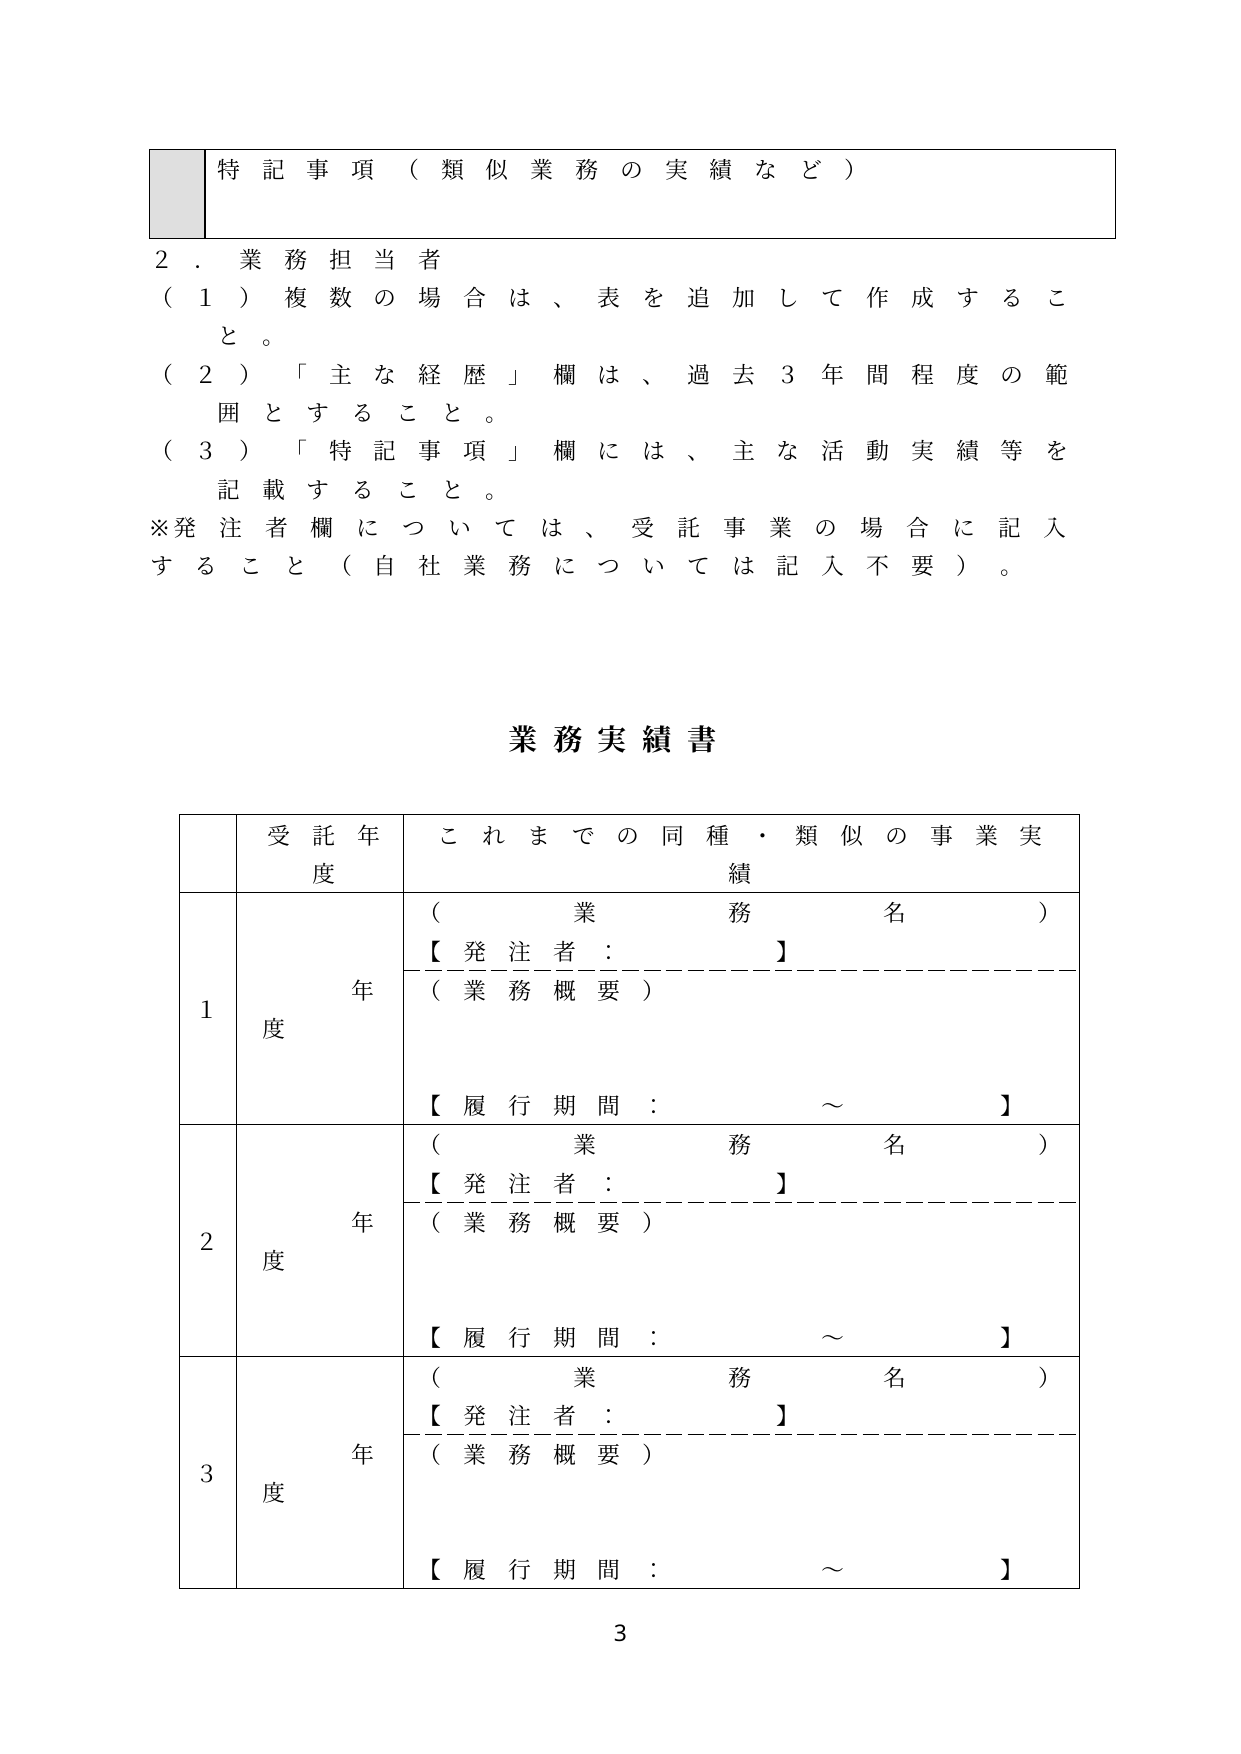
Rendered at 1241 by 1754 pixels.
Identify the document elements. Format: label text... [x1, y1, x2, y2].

text （１）複数の場合は、表を追加して作成すること。 [150, 277, 1090, 354]
table_cell 年度 [237, 893, 403, 1124]
table_cell （業務名） 【発注者： 】 [404, 1357, 1079, 1434]
table_cell 年度 [237, 1357, 403, 1588]
table_cell ２ [180, 1125, 236, 1356]
text （３）「特記事項」欄には、主な活動実績等を記載すること。 [150, 431, 1090, 507]
table_cell （業務名） 【発注者： 】 [404, 893, 1079, 969]
text ※発注者欄については、受託事業の場合に記入すること（自社業務については記入不要）。 [150, 507, 1090, 584]
table_cell ３ [180, 1357, 236, 1588]
table_header [180, 815, 236, 892]
text （２）「主な経歴」欄は、過去３年間程度の範囲とすること。 [150, 354, 1090, 431]
table_cell （業務名） 【発注者： 】 [404, 1125, 1079, 1202]
table_cell （業務概要） 【履行期間： ～ 】 [404, 970, 1079, 1124]
text 業務実績書 [150, 699, 1090, 776]
table_cell （業務概要） 【履行期間： ～ 】 [404, 1434, 1079, 1588]
table_header 受託年度 [237, 815, 403, 892]
table_cell 年度 [237, 1125, 403, 1356]
table_cell （業務概要） 【履行期間： ～ 】 [404, 1202, 1079, 1356]
text ２．業務担当者 [150, 239, 1090, 277]
table_cell 特記事項（類似業務の実績など） [206, 150, 1115, 238]
table_header これまでの同種・類似の事業実績 [404, 815, 1079, 892]
table_cell １ [180, 893, 236, 1124]
